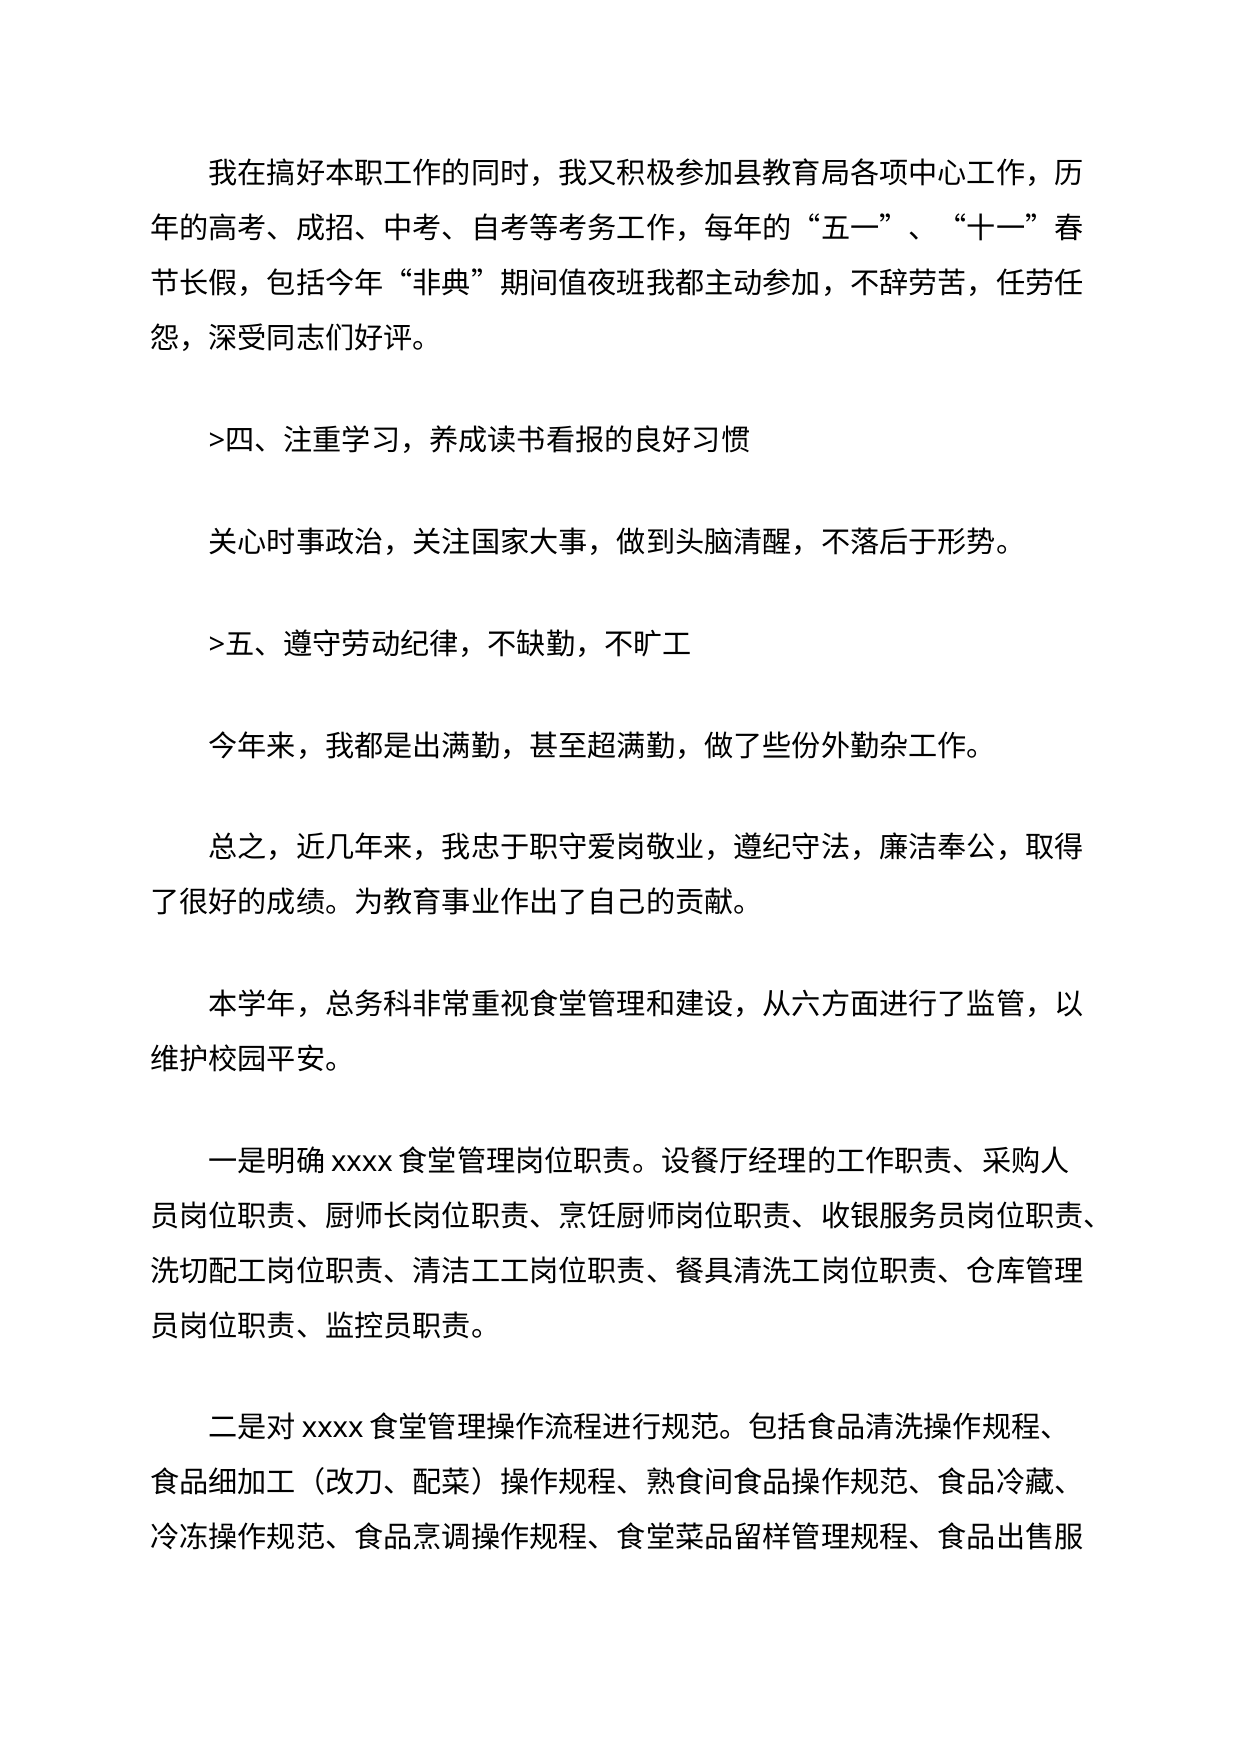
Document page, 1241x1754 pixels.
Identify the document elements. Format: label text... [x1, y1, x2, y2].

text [150, 1404, 1090, 1556]
text 一是明确xxxx食堂管理岗位职责。设餐厅经理的工作职责、采购人员岗位职责、厨师长岗位职责、烹饪厨师岗位职责、收银服务员岗位职责、洗切配工岗位职责、清洁工工岗位职责、餐具清洗工岗位职责、仓库管理员岗位职责、监控员职责。 [150, 1137, 1090, 1344]
text 本学年，总务科非常重视食堂管理和建设，从六方面进行了监管，以维护校园平安。 [150, 981, 1090, 1078]
text 关心时事政治，关注国家大事，做到头脑清醒，不落后于形势。 [150, 518, 1090, 561]
text >四、注重学习，养成读书看报的良好习惯 [150, 416, 1090, 459]
text >五、遵守劳动纪律，不缺勤，不旷工 [150, 620, 1090, 663]
text 总之，近几年来，我忠于职守爱岗敬业，遵纪守法，廉洁奉公，取得了很好的成绩。为教育事业作出了自己的贡献。 [150, 824, 1090, 921]
text 今年来，我都是出满勤，甚至超满勤，做了些份外勤杂工作。 [150, 722, 1090, 764]
text 我在搞好本职工作的同时，我又积极参加县教育局各项中心工作，历年的高考、成招、中考、自考等考务工作，每年的“五一”、“十一”春节长假，包括今年“非典”期间值夜班我都主动参加，不辞劳苦，任劳任怨，深受同志们好评。 [150, 150, 1090, 357]
